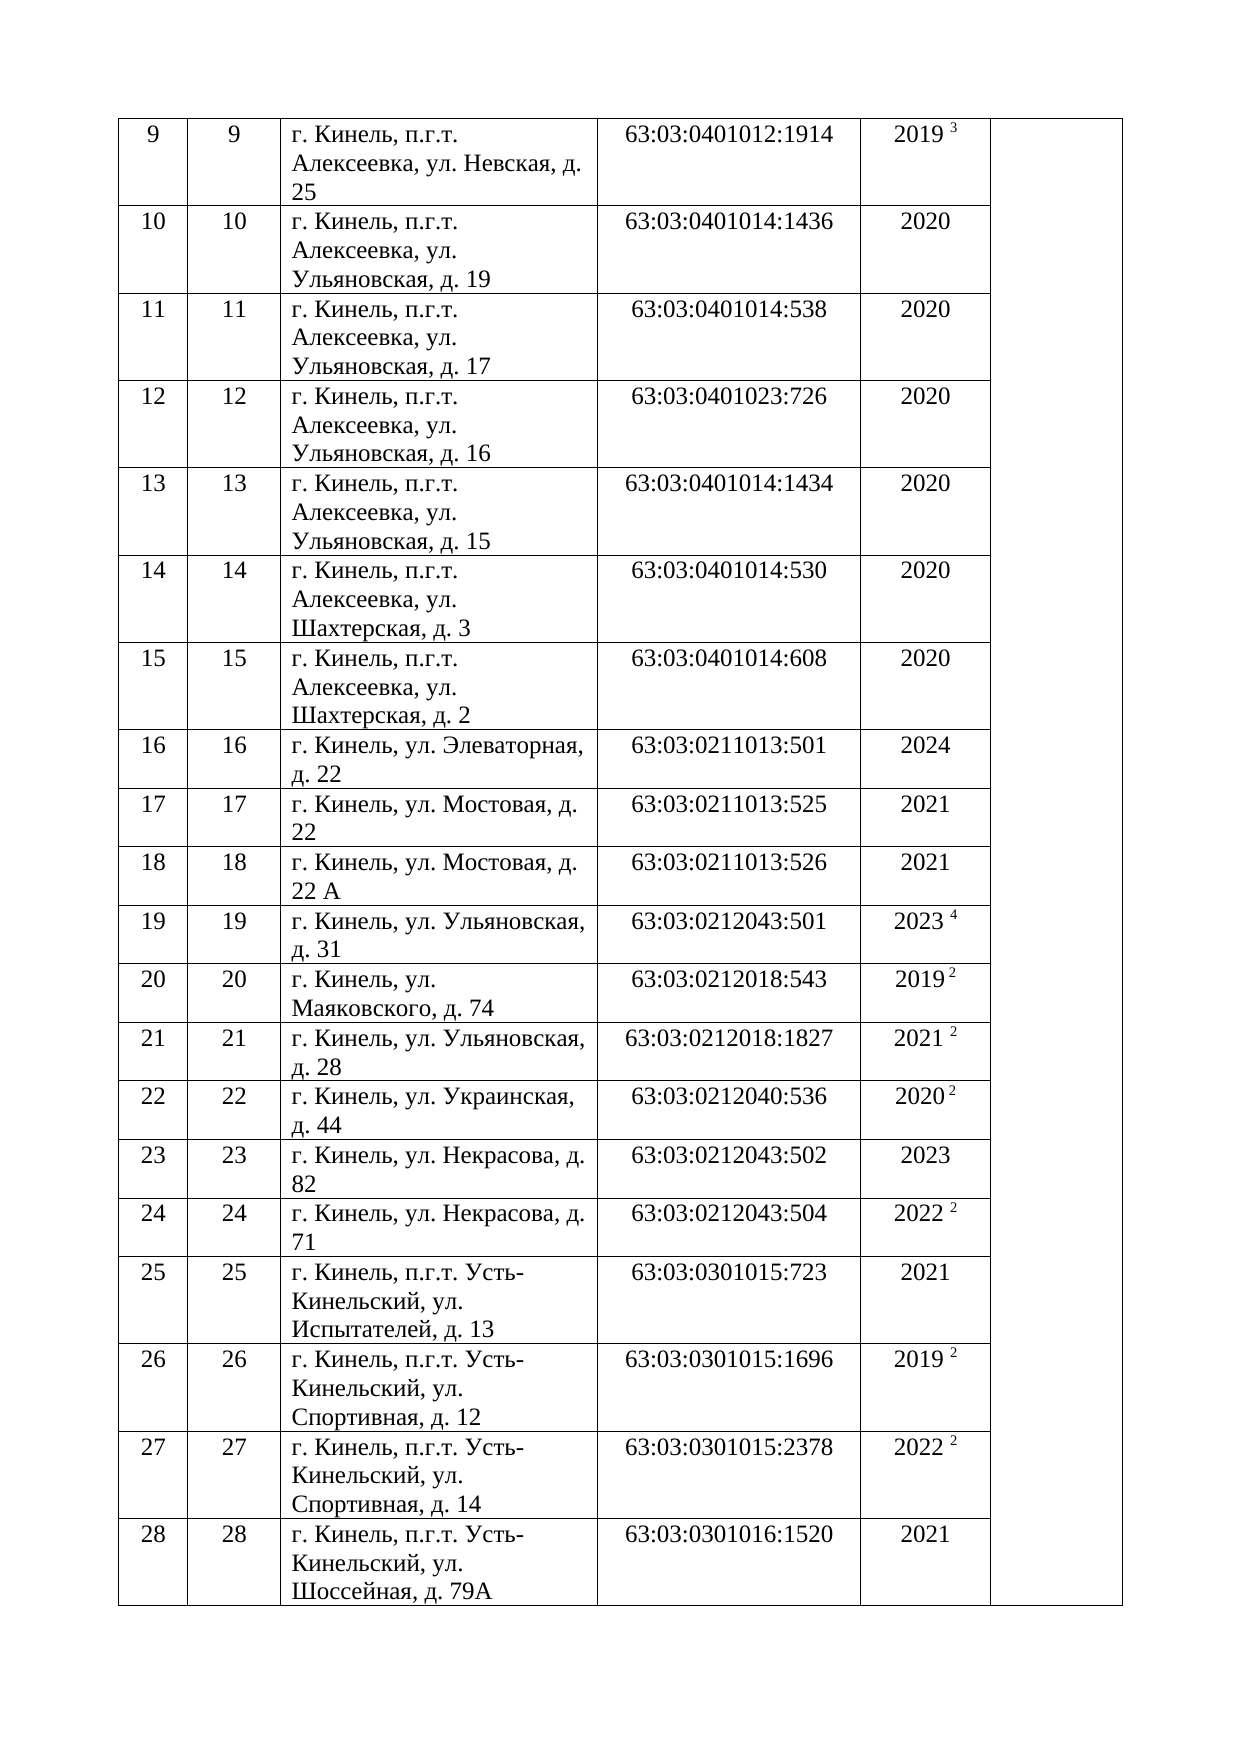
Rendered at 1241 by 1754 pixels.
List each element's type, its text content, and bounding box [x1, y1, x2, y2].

table_cell г. Кинель, ул. Элеваторная, д. 22 [281, 730, 597, 788]
table_cell 2021 [861, 1257, 990, 1343]
table_cell 2020 [861, 468, 990, 554]
table_cell 22 [119, 1081, 187, 1139]
table_cell г. Кинель, п.г.т. Алексеевка, ул. Ульяновская, д. 15 [281, 468, 597, 554]
table_cell 2019 2 [861, 1344, 990, 1431]
table_cell 63:03:0401014:1436 [598, 206, 860, 293]
table_cell 20 [119, 964, 187, 1022]
table_cell 63:03:0401014:608 [598, 643, 860, 729]
table_cell 19 [188, 906, 280, 963]
table_cell г. Кинель, ул. Украинская, д. 44 [281, 1081, 597, 1139]
table_cell г. Кинель, п.г.т. Усть-Кинельский, ул. Спортивная, д. 14 [281, 1432, 597, 1518]
table_cell 18 [188, 847, 280, 905]
table_cell г. Кинель, п.г.т. Алексеевка, ул. Ульяновская, д. 16 [281, 381, 597, 467]
table_cell 63:03:0212043:504 [598, 1199, 860, 1256]
table_cell 9 [188, 119, 280, 205]
table_cell г. Кинель, ул. Мостовая, д. 22 А [281, 847, 597, 905]
table_cell 2022 2 [861, 1432, 990, 1518]
table_cell 9 [119, 119, 187, 205]
table_cell 26 [119, 1344, 187, 1431]
table_cell 63:03:0401014:538 [598, 294, 860, 380]
table_cell 63:03:0212043:501 [598, 906, 860, 963]
table_cell 21 [188, 1023, 280, 1080]
table_cell 63:03:0301015:2378 [598, 1432, 860, 1518]
table_cell 15 [119, 643, 187, 729]
table_cell 63:03:0401014:1434 [598, 468, 860, 554]
table_cell г. Кинель, ул. Некрасова, д. 82 [281, 1140, 597, 1197]
table_cell 2023 [861, 1140, 990, 1197]
table_cell 63:03:0301016:1520 [598, 1519, 860, 1605]
table_cell 24 [188, 1199, 280, 1256]
table_cell 20 [188, 964, 280, 1022]
table_cell 26 [188, 1344, 280, 1431]
table_cell 16 [119, 730, 187, 788]
table_cell 2020 [861, 381, 990, 467]
table_cell 2020 [861, 643, 990, 729]
table_cell 25 [188, 1257, 280, 1343]
table_cell г. Кинель, ул. Ульяновская, д. 31 [281, 906, 597, 963]
table_cell 63:03:0212018:1827 [598, 1023, 860, 1080]
table_cell 14 [188, 556, 280, 642]
table_cell 10 [119, 206, 187, 293]
table_cell 13 [119, 468, 187, 554]
table_cell 23 [188, 1140, 280, 1197]
table_cell г. Кинель, ул. Некрасова, д. 71 [281, 1199, 597, 1256]
table_cell 14 [119, 556, 187, 642]
table_cell г. Кинель, п.г.т. Алексеевка, ул. Шахтерская, д. 2 [281, 643, 597, 729]
table_cell 21 [119, 1023, 187, 1080]
table_cell 2020 [861, 556, 990, 642]
table_cell 27 [119, 1432, 187, 1518]
table_cell 22 [188, 1081, 280, 1139]
table_cell 2021 2 [861, 1023, 990, 1080]
table_cell 11 [188, 294, 280, 380]
table_cell г. Кинель, п.г.т. Алексеевка, ул. Невская, д. 25 [281, 119, 597, 205]
table_cell г. Кинель, п.г.т. Алексеевка, ул. Ульяновская, д. 19 [281, 206, 597, 293]
table_cell 15 [188, 643, 280, 729]
table_cell 63:03:0401023:726 [598, 381, 860, 467]
table_cell 2019 2 [861, 964, 990, 1022]
table_cell 63:03:0212018:543 [598, 964, 860, 1022]
table_cell 2020 [861, 206, 990, 293]
table_cell 17 [188, 789, 280, 846]
table_cell г. Кинель, п.г.т. Алексеевка, ул. Шахтерская, д. 3 [281, 556, 597, 642]
table_cell 28 [119, 1519, 187, 1605]
table_cell г. Кинель, п.г.т. Алексеевка, ул. Ульяновская, д. 17 [281, 294, 597, 380]
table_cell 25 [119, 1257, 187, 1343]
table_cell 24 [119, 1199, 187, 1256]
table_cell г. Кинель, ул. Маяковского, д. 74 [281, 964, 597, 1022]
table_cell 19 [119, 906, 187, 963]
table_cell 12 [119, 381, 187, 467]
table_cell 63:03:0211013:525 [598, 789, 860, 846]
table_cell г. Кинель, п.г.т. Усть-Кинельский, ул. Испытателей, д. 13 [281, 1257, 597, 1343]
table_cell 12 [188, 381, 280, 467]
table_cell г. Кинель, п.г.т. Усть-Кинельский, ул. Шоссейная, д. 79А [281, 1519, 597, 1605]
table_cell 28 [188, 1519, 280, 1605]
table_cell 2021 [861, 789, 990, 846]
table_cell 63:03:0401014:530 [598, 556, 860, 642]
table_cell 2024 [861, 730, 990, 788]
table_cell 16 [188, 730, 280, 788]
table_cell г. Кинель, ул. Ульяновская, д. 28 [281, 1023, 597, 1080]
table_cell 2019 3 [861, 119, 990, 205]
table_cell 11 [119, 294, 187, 380]
table_cell г. Кинель, ул. Мостовая, д. 22 [281, 789, 597, 846]
table_cell 2021 [861, 1519, 990, 1605]
table_cell 23 [119, 1140, 187, 1197]
table_cell 2021 [861, 847, 990, 905]
table_cell 2020 2 [861, 1081, 990, 1139]
table_cell 63:03:0211013:526 [598, 847, 860, 905]
table_cell г. Кинель, п.г.т. Усть-Кинельский, ул. Спортивная, д. 12 [281, 1344, 597, 1431]
table_cell 2020 [861, 294, 990, 380]
table_cell 63:03:0212043:502 [598, 1140, 860, 1197]
table_cell 63:03:0301015:723 [598, 1257, 860, 1343]
table_cell 10 [188, 206, 280, 293]
table_cell 63:03:0212040:536 [598, 1081, 860, 1139]
table_cell 2023 4 [861, 906, 990, 963]
table_cell 17 [119, 789, 187, 846]
table_cell 63:03:0301015:1696 [598, 1344, 860, 1431]
table_cell 63:03:0211013:501 [598, 730, 860, 788]
table_cell 2022 2 [861, 1199, 990, 1256]
table_cell 13 [188, 468, 280, 554]
table_cell 27 [188, 1432, 280, 1518]
table_cell 18 [119, 847, 187, 905]
table_cell 63:03:0401012:1914 [598, 119, 860, 205]
